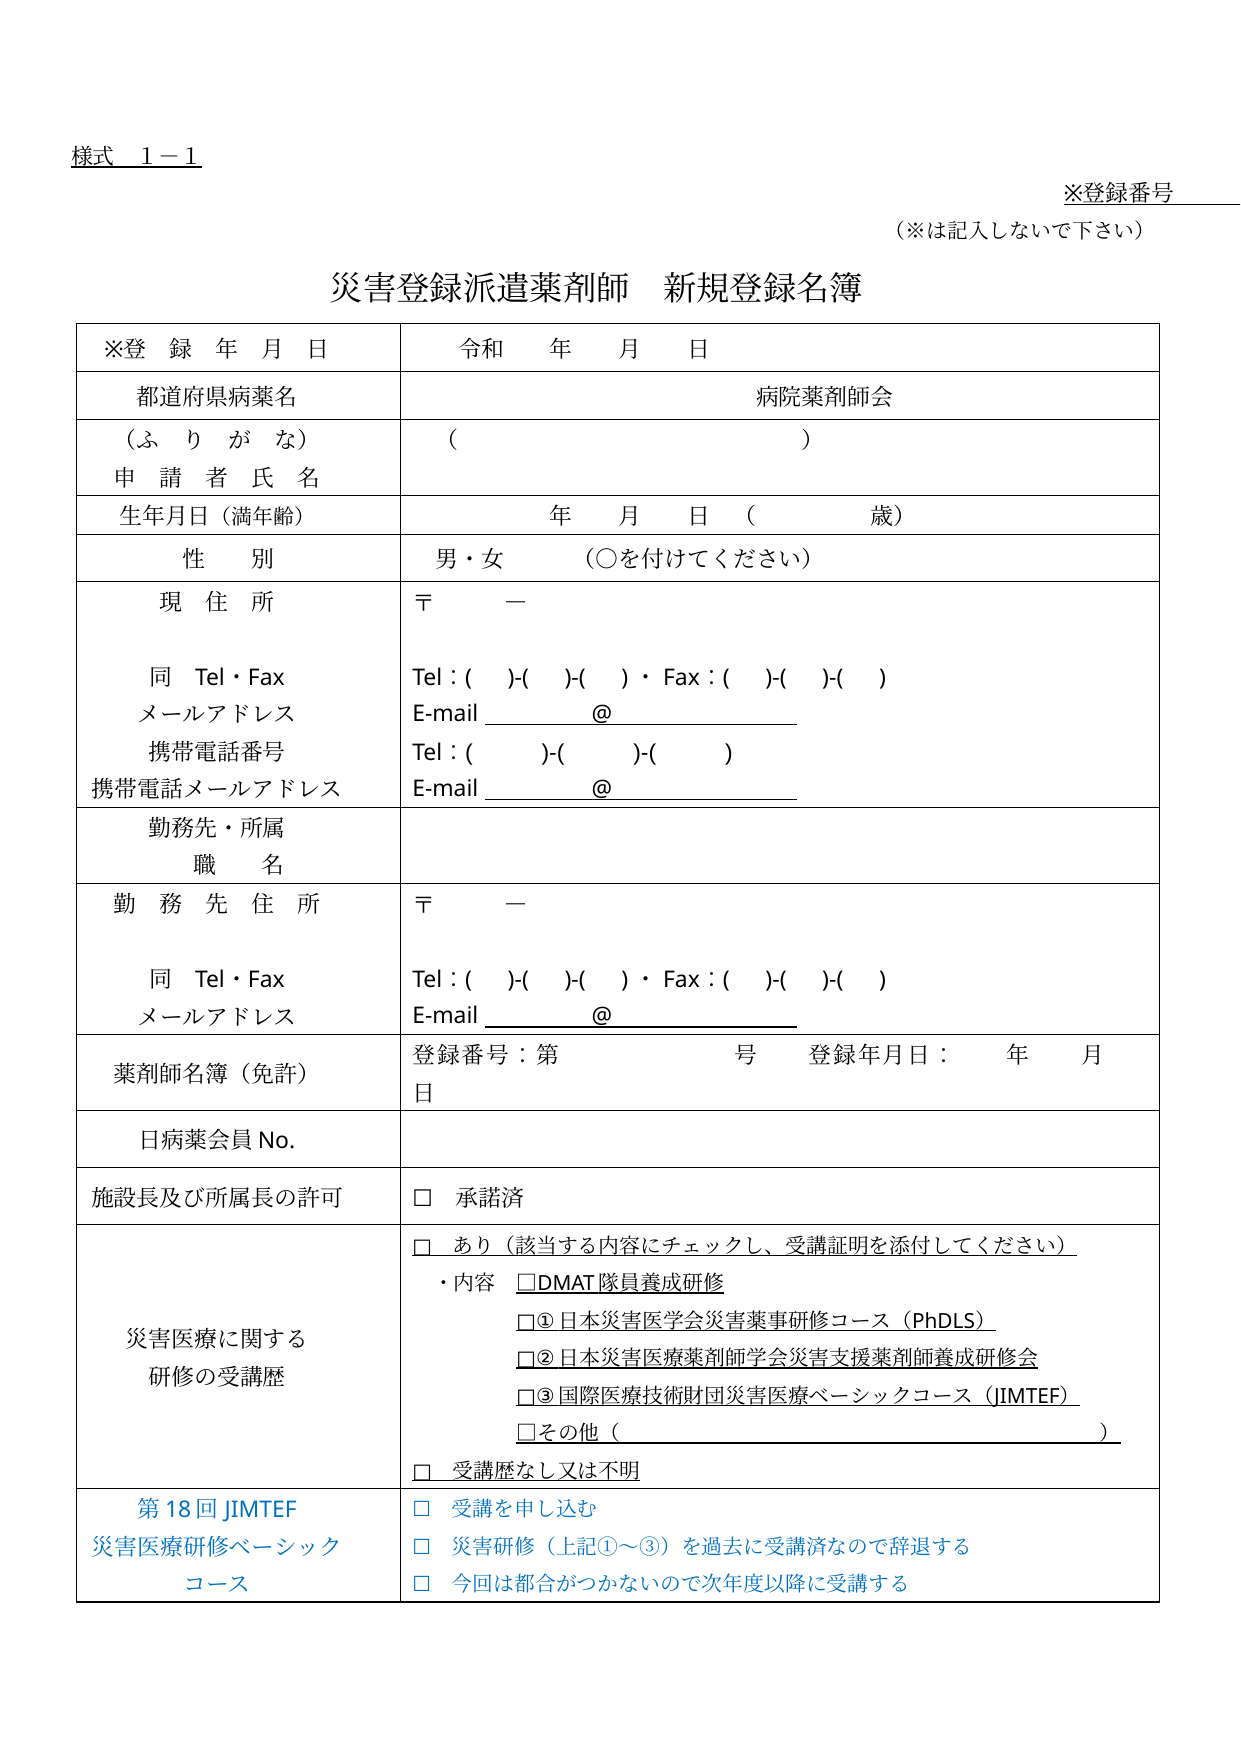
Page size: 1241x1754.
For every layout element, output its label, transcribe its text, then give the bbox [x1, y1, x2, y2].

table_cell 勤務先・所属 職 名 [77, 808, 400, 883]
table_cell （ ） [401, 420, 1159, 495]
table_cell [401, 808, 1159, 883]
table_cell 日病薬会員No. [77, 1111, 400, 1167]
table_cell （ふ り が な） 申 請 者 氏 名 [77, 420, 400, 495]
table_cell 年 月 日 （ 歳） [401, 496, 1159, 533]
table_cell [401, 1111, 1159, 1167]
table_cell 施設長及び所属長の許可 [77, 1168, 400, 1224]
text 災害登録派遣薬剤師 新規登録名簿 [71, 248, 1121, 323]
text （※は記入しないで下さい） [71, 211, 1155, 248]
table_cell 病院薬剤師会 [401, 372, 1159, 419]
text 様式 １－１ [71, 136, 1165, 173]
table_cell 第18回 JIMTEF 災害医療研修ベーシックコース [77, 1489, 400, 1601]
table_cell 現 住 所 同 Tel・Fax メールアドレス 携帯電話番号 携帯電話メールアドレス [77, 582, 400, 807]
table_cell ☐ 受講を申し込む ☐ 災害研修（上記①～③）を過去に受講済なので辞退する ☐ 今回は都合がつかないので次年度以降に受講する [401, 1489, 1159, 1601]
table_cell 〒 － Tel：( )-( )-( ) ・ Fax：( )-( )-( ) E-mail @ Tel：( )-( )-( ) E-mail @ [401, 582, 1159, 807]
table_cell 男・女 （○を付けてください） [401, 535, 1159, 581]
table_cell 性 別 [77, 535, 400, 581]
table_cell □ あり（該当する内容にチェックし、受講証明を添付してください） ・内容 □DMAT隊員養成研修 □①日本災害医学会災害薬事研修コース（PhDLS） □②日本災害医療薬剤師学会災害支援薬剤師養成研修会 □③国際医療技術財団災害医療ベーシックコース（JIMTEF） □その他（ ） □ 受講歴なし又は不明 [401, 1225, 1159, 1488]
table_cell 薬剤師名簿（免許） [77, 1035, 400, 1110]
table_header ※登 録 年 月 日 [77, 324, 400, 371]
table_cell 〒 － Tel：( )-( )-( ) ・ Fax：( )-( )-( ) E-mail @ [401, 884, 1159, 1034]
table_cell 登録番号：第 号 登録年月日： 年 月 日 [401, 1035, 1159, 1110]
table_cell 災害医療に関する 研修の受講歴 [77, 1225, 400, 1488]
table_cell ☐ 承諾済 [401, 1168, 1159, 1224]
table_cell 都道府県病薬名 [77, 372, 400, 419]
text ※登録番号 [71, 173, 1174, 211]
table_cell 勤 務 先 住 所 同 Tel・Fax メールアドレス [77, 884, 400, 1034]
table_header 令和 年 月 日 [401, 324, 1159, 371]
table_cell 生年月日（満年齢） [77, 496, 400, 533]
